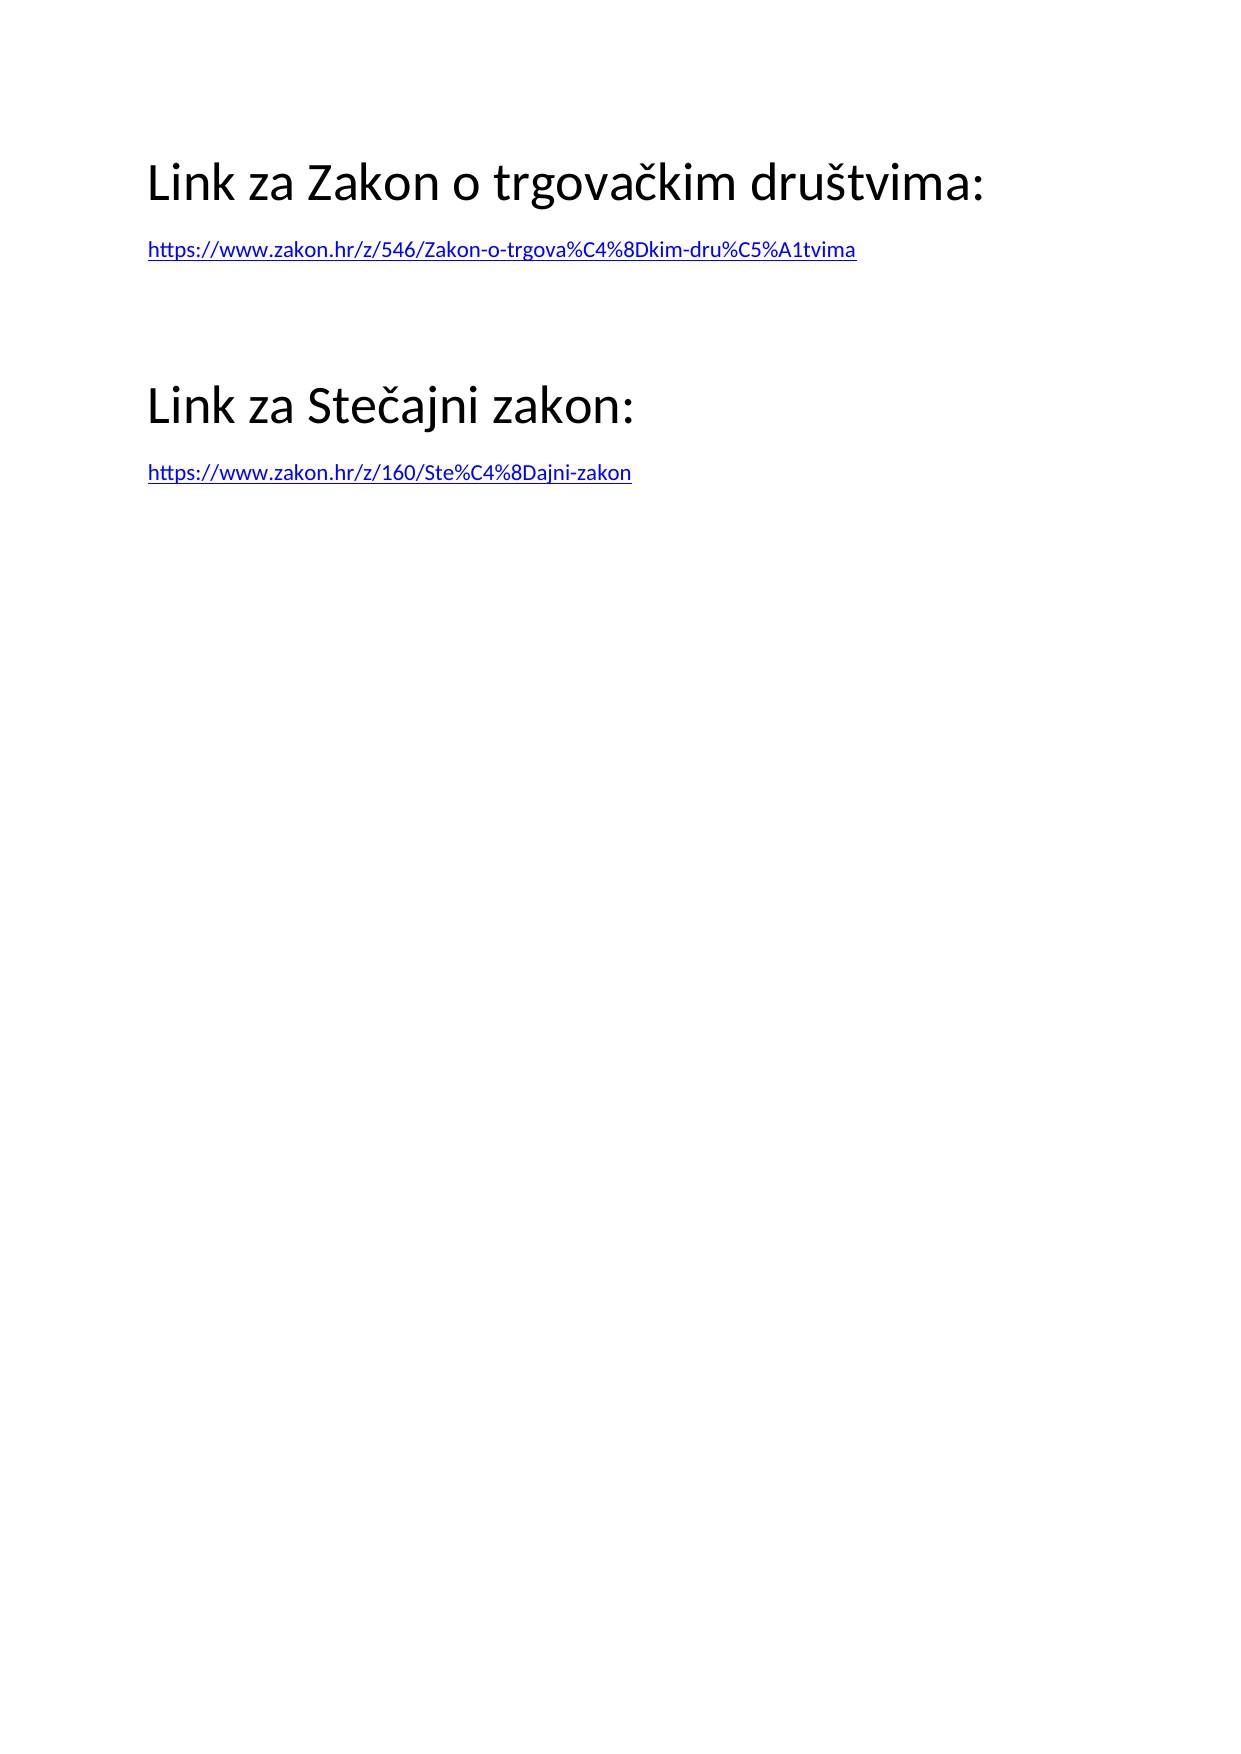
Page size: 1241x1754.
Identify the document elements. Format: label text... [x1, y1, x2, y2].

text Link za Stečajni zakon: [148, 371, 1093, 437]
text https://www.zakon.hr/z/546/Zakon-o-trgova%C4%8Dkim-dru%C5%A1tvima [148, 236, 1093, 264]
text Link za Zakon o trgovačkim društvima: [148, 148, 1093, 214]
text https://www.zakon.hr/z/160/Ste%C4%8Dajni-zakon [148, 458, 1093, 487]
